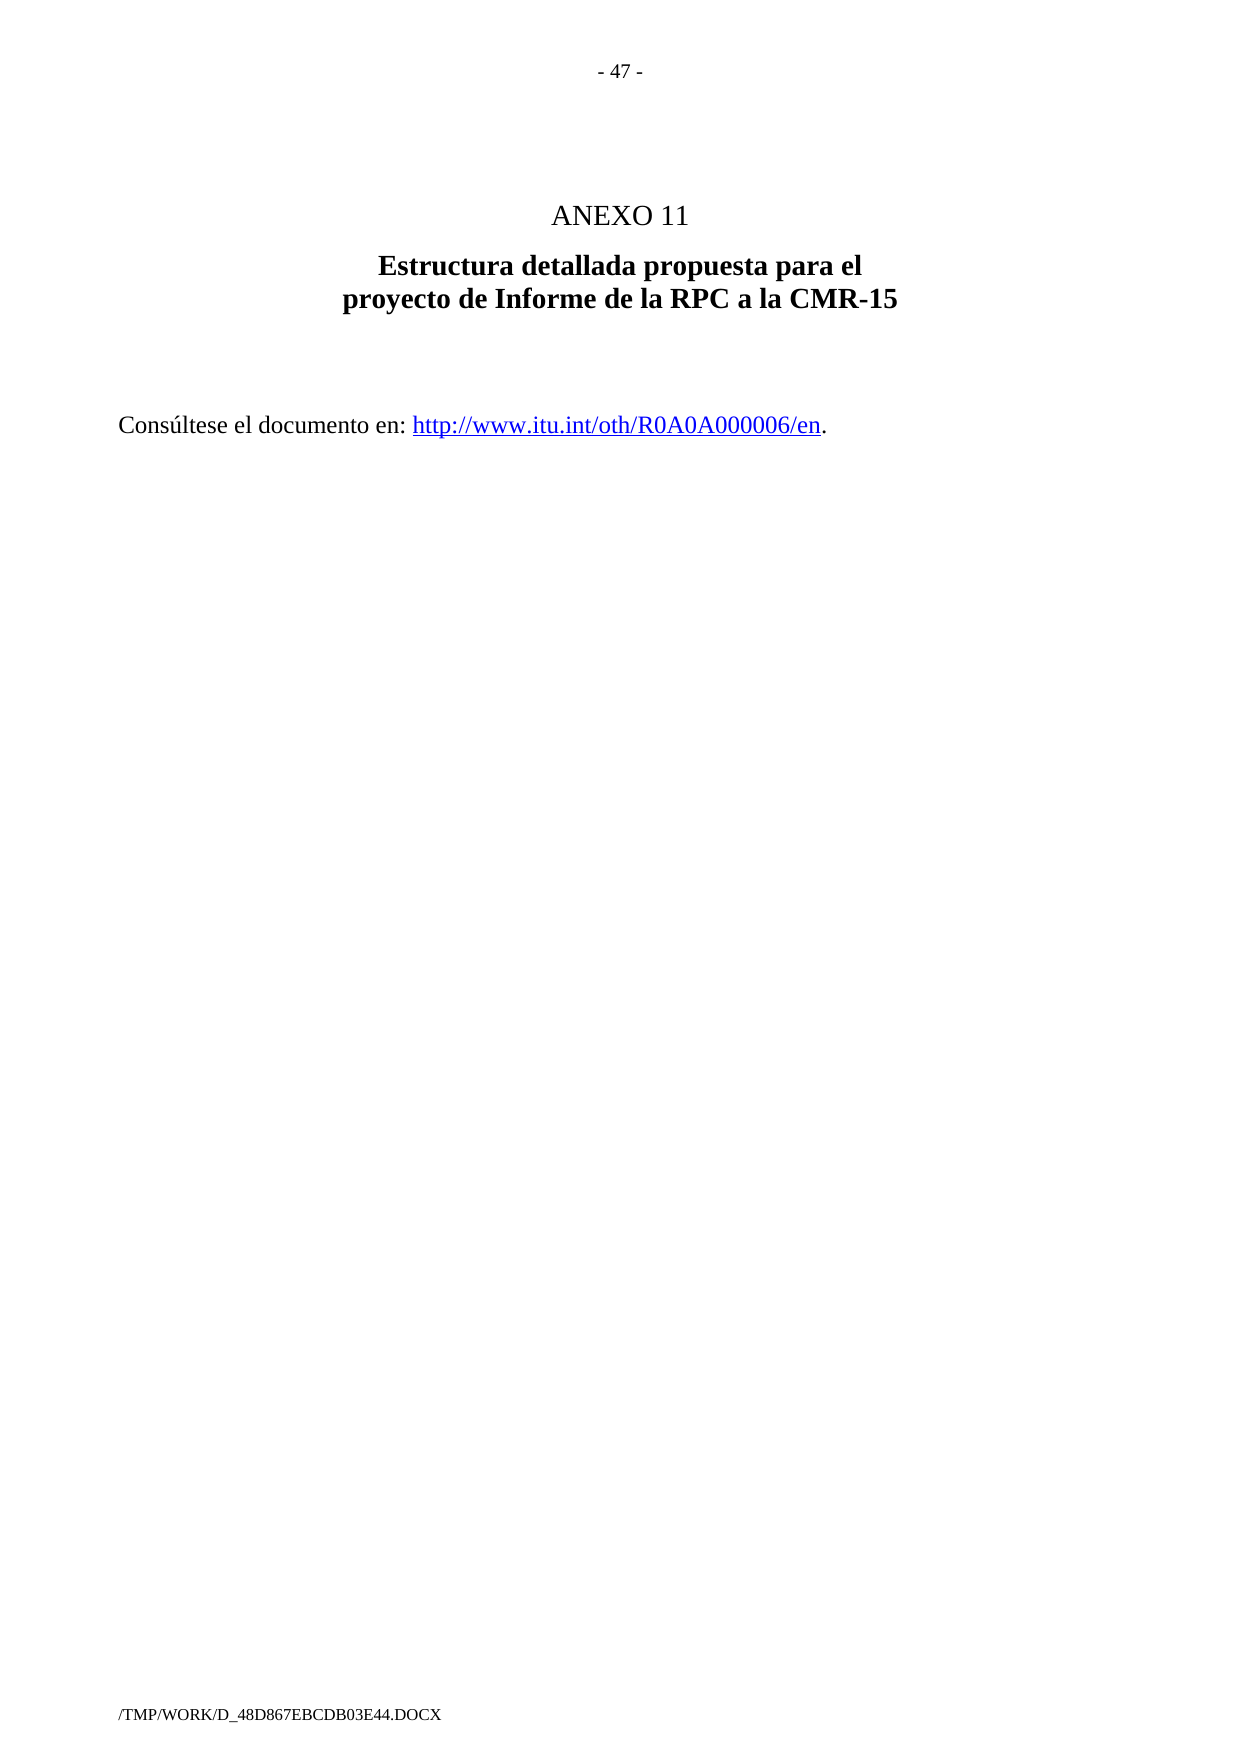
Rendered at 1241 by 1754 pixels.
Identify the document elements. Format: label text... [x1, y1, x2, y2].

title Estructura detallada propuesta para el proyecto de Informe de la RPC a la CMR-15 [118, 248, 1122, 315]
text Consúltese el documento en: http://www.itu.int/oth/R0A0A000006/en. [118, 410, 1122, 439]
title ANEXO 11 [118, 198, 1122, 231]
